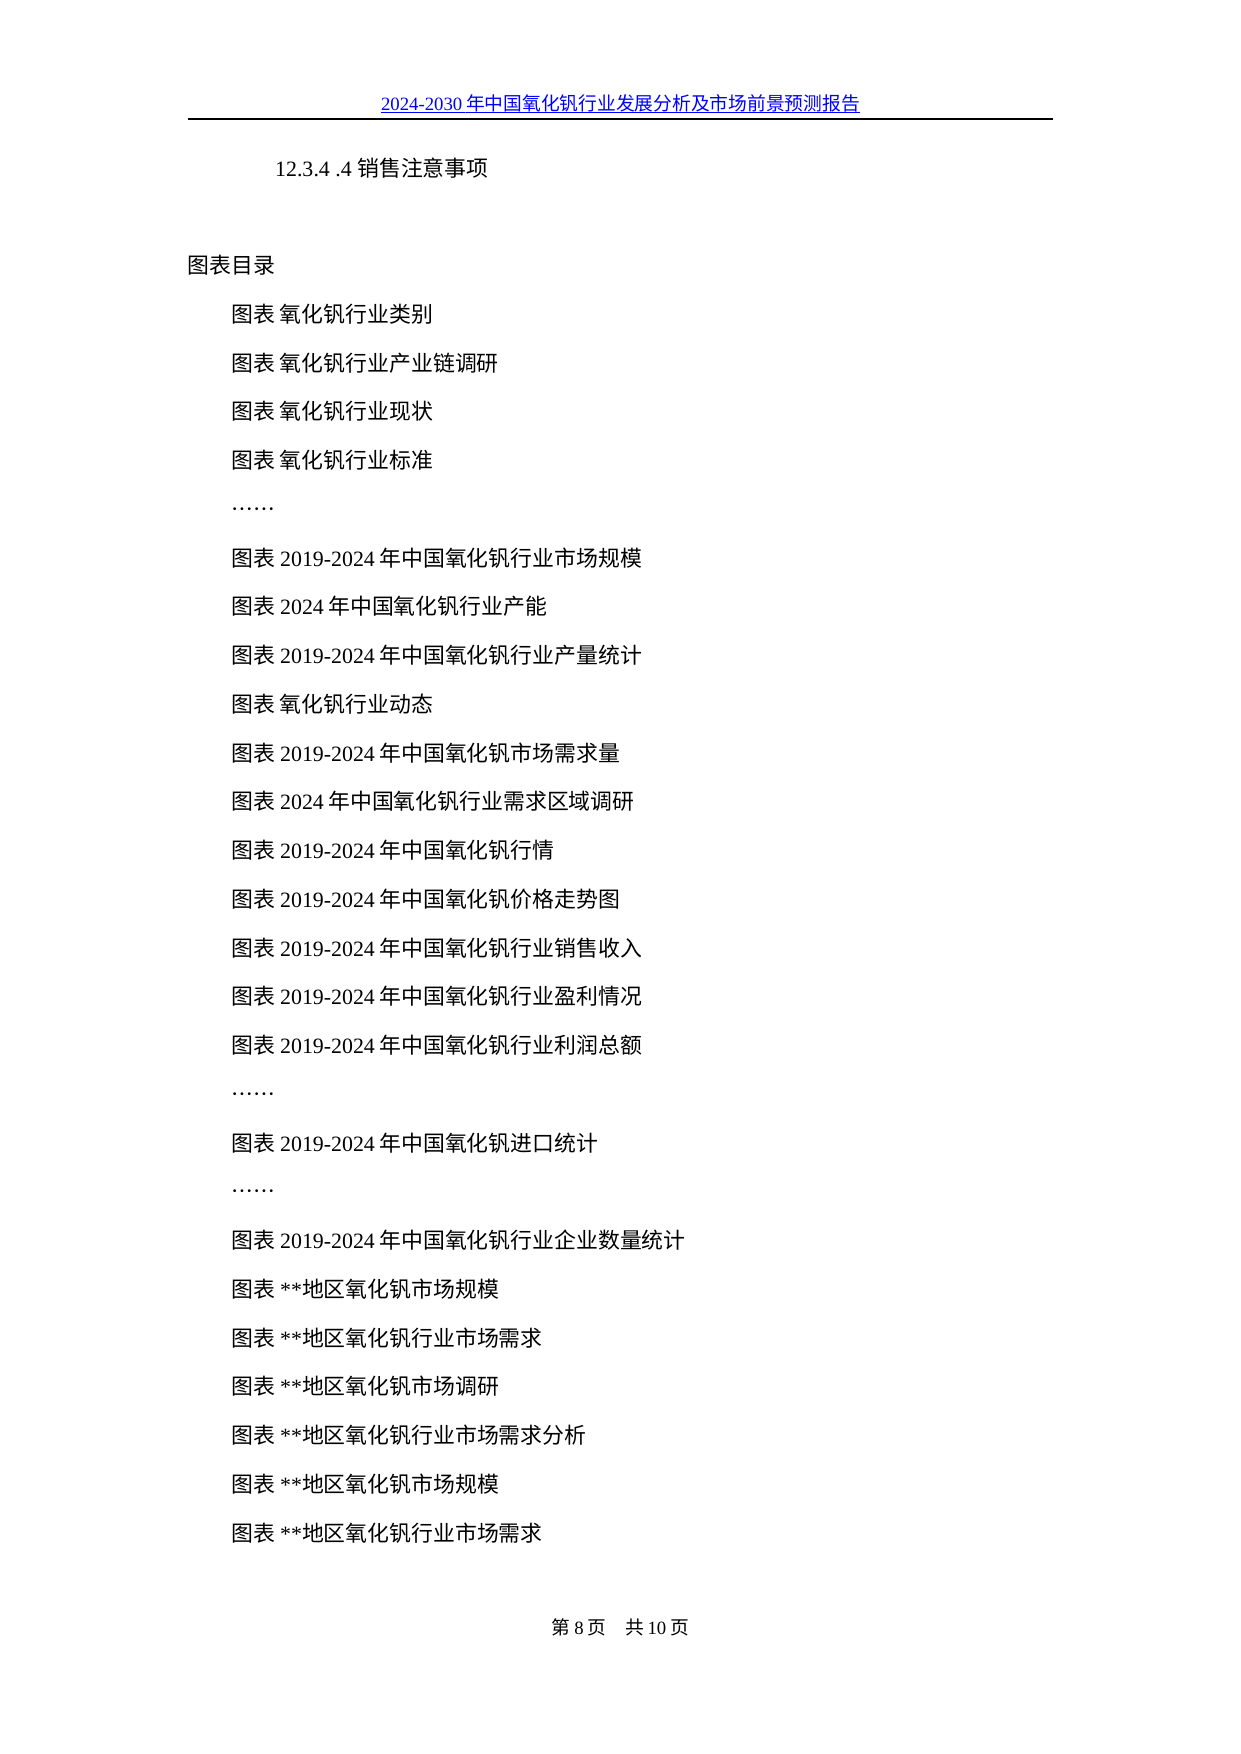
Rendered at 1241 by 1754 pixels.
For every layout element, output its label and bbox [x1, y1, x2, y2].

text [187, 150, 1053, 1548]
